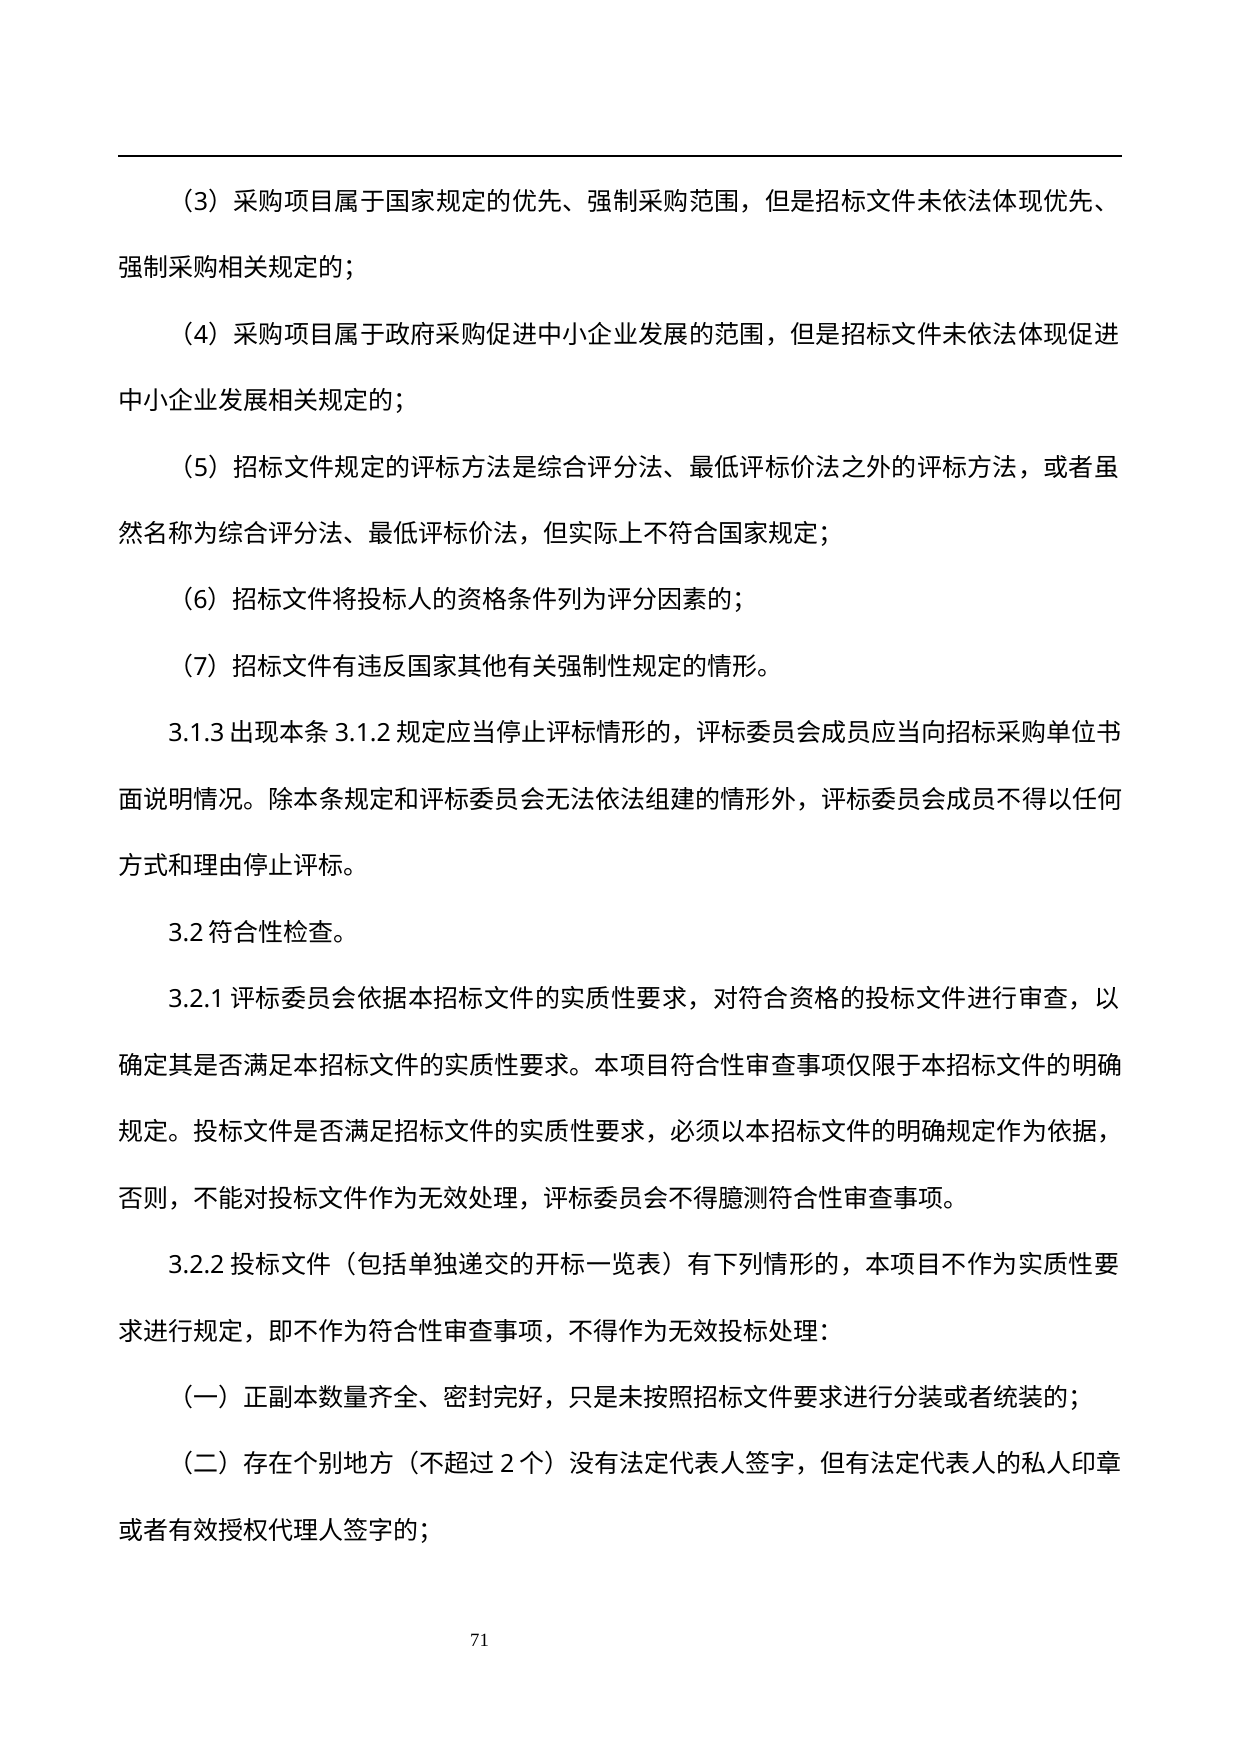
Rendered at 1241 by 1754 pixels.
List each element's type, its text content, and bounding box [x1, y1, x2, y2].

text （6）招标文件将投标人的资格条件列为评分因素的； [118, 565, 1122, 631]
text 3.2符合性检查。 [118, 897, 1122, 963]
text 3.1.3出现本条3.1.2规定应当停止评标情形的，评标委员会成员应当向招标采购单位书面说明情况。除本条规定和评标委员会无法依法组建的情形外，评标委员会成员不得以任何方式和理由停止评标。 [118, 698, 1122, 897]
text （一）正副本数量齐全、密封完好，只是未按照招标文件要求进行分装或者统装的； [118, 1362, 1122, 1429]
text 3.2.2投标文件（包括单独递交的开标一览表）有下列情形的，本项目不作为实质性要求进行规定，即不作为符合性审查事项，不得作为无效投标处理： [118, 1229, 1122, 1362]
text （3）采购项目属于国家规定的优先、强制采购范围，但是招标文件未依法体现优先、强制采购相关规定的； [118, 166, 1122, 299]
text （5）招标文件规定的评标方法是综合评分法、最低评标价法之外的评标方法，或者虽然名称为综合评分法、最低评标价法，但实际上不符合国家规定； [118, 432, 1122, 565]
text （二）存在个别地方（不超过2个）没有法定代表人签字，但有法定代表人的私人印章或者有效授权代理人签字的； [118, 1429, 1122, 1562]
text （7）招标文件有违反国家其他有关强制性规定的情形。 [118, 631, 1122, 698]
text （4）采购项目属于政府采购促进中小企业发展的范围，但是招标文件未依法体现促进中小企业发展相关规定的； [118, 299, 1122, 432]
text 3.2.1评标委员会依据本招标文件的实质性要求，对符合资格的投标文件进行审查，以确定其是否满足本招标文件的实质性要求。本项目符合性审查事项仅限于本招标文件的明确规定。投标文件是否满足招标文件的实质性要求，必须以本招标文件的明确规定作为依据，否则，不能对投标文件作为无效处理，评标委员会不得臆测符合性审查事项。 [118, 963, 1122, 1229]
